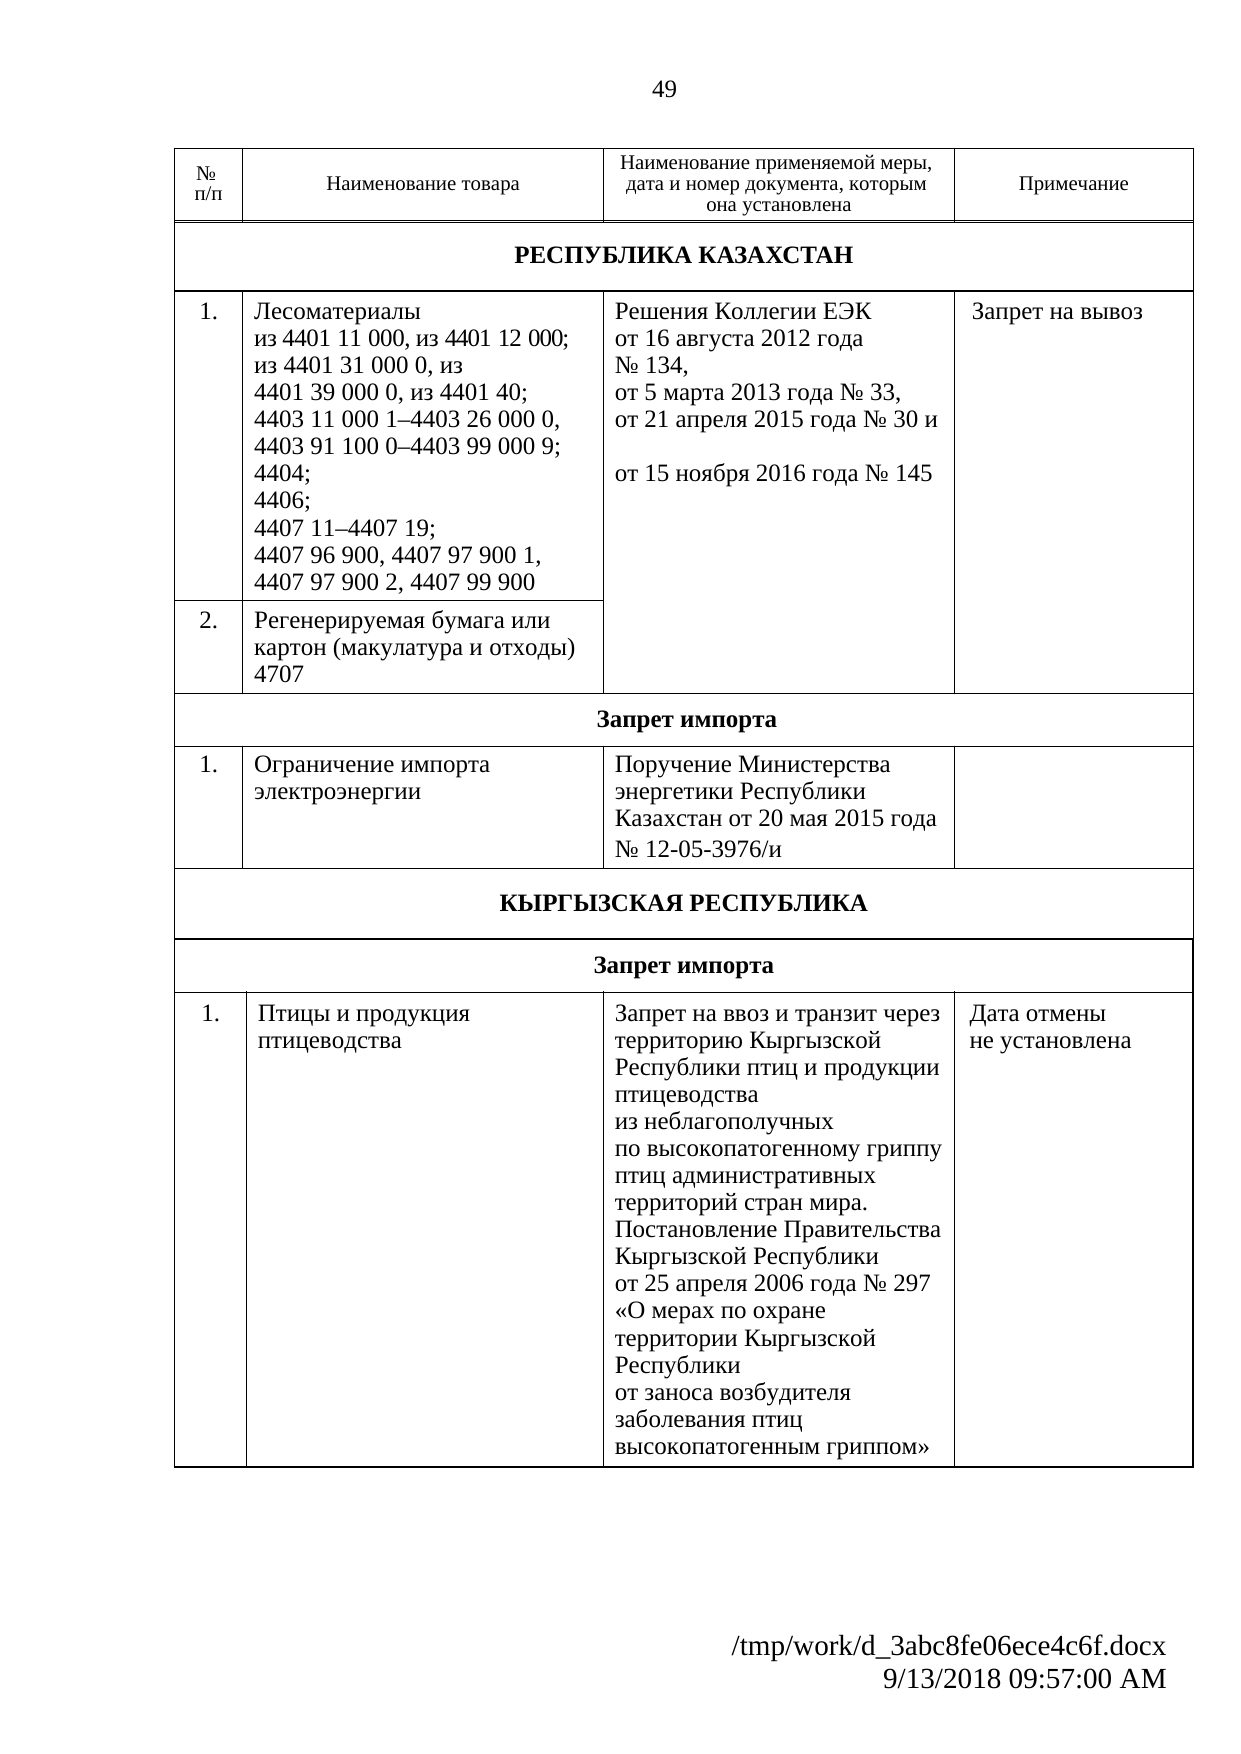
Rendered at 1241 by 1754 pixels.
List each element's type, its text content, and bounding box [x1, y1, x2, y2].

table_cell Дата отмены не установлена [955, 993, 1192, 1466]
table_cell Поручение Министерства энергетики Республики Казахстан от 20 мая 2015 года № 12-05-3976/и [604, 747, 954, 867]
table_cell Запрет на вывоз [955, 292, 1193, 692]
table_cell Ограничение импорта электроэнергии [243, 747, 603, 867]
table_header № п/п [175, 149, 242, 219]
table_cell Птицы и продукция птицеводства [247, 993, 603, 1466]
table_header Наименование применяемой меры, дата и номер документа, которым она установлена [604, 149, 954, 219]
table_cell Запрет на ввоз и транзит через территорию Кыргызской Республики птиц и продукции птицеводства из неблагополучных по высокопатогенному гриппу птиц административных территорий стран мира. Постановление Правительства Кыргызской Республики от 25 апреля 2006 года № 297 «О мерах по охране территории Кыргызской Республики от заноса возбудителя заболевания птиц высокопатогенным гриппом» [604, 993, 954, 1466]
table_cell 1. [175, 993, 246, 1466]
table_cell 1. [175, 292, 242, 600]
table_cell Запрет импорта [175, 694, 1193, 746]
table_header Наименование товара [243, 149, 603, 219]
table_cell 2. [175, 601, 242, 692]
table_cell Решения Коллегии ЕЭК от 16 августа 2012 года № 134, от 5 марта 2013 года № 33, от 21 апреля 2015 года № 30 и от 15 ноября 2016 года № 145 [604, 292, 954, 692]
table_cell Запрет импорта [175, 940, 1192, 991]
table_cell [955, 747, 1193, 867]
table_cell Кыргызская Республика [175, 869, 1193, 938]
table_cell 1. [175, 747, 242, 867]
table_header Примечание [955, 149, 1193, 219]
table_cell Лесоматериалы из 4401 11 000, из 4401 12 000; из 4401 31 000 0, из 4401 39 000 0, из 4401 40; 4403 11 000 1–4403 26 000 0, 4403 91 100 0–4403 99 000 9; 4404; 4406; 4407 11–4407 19; 4407 96 900, 4407 97 900 1, 4407 97 900 2, 4407 99 900 [243, 292, 603, 600]
table_cell Регенерируемая бумага или картон (макулатура и отходы) 4707 [243, 601, 603, 692]
table_cell РЕСПУБЛИКА КАЗАХСТАН [175, 223, 1193, 290]
